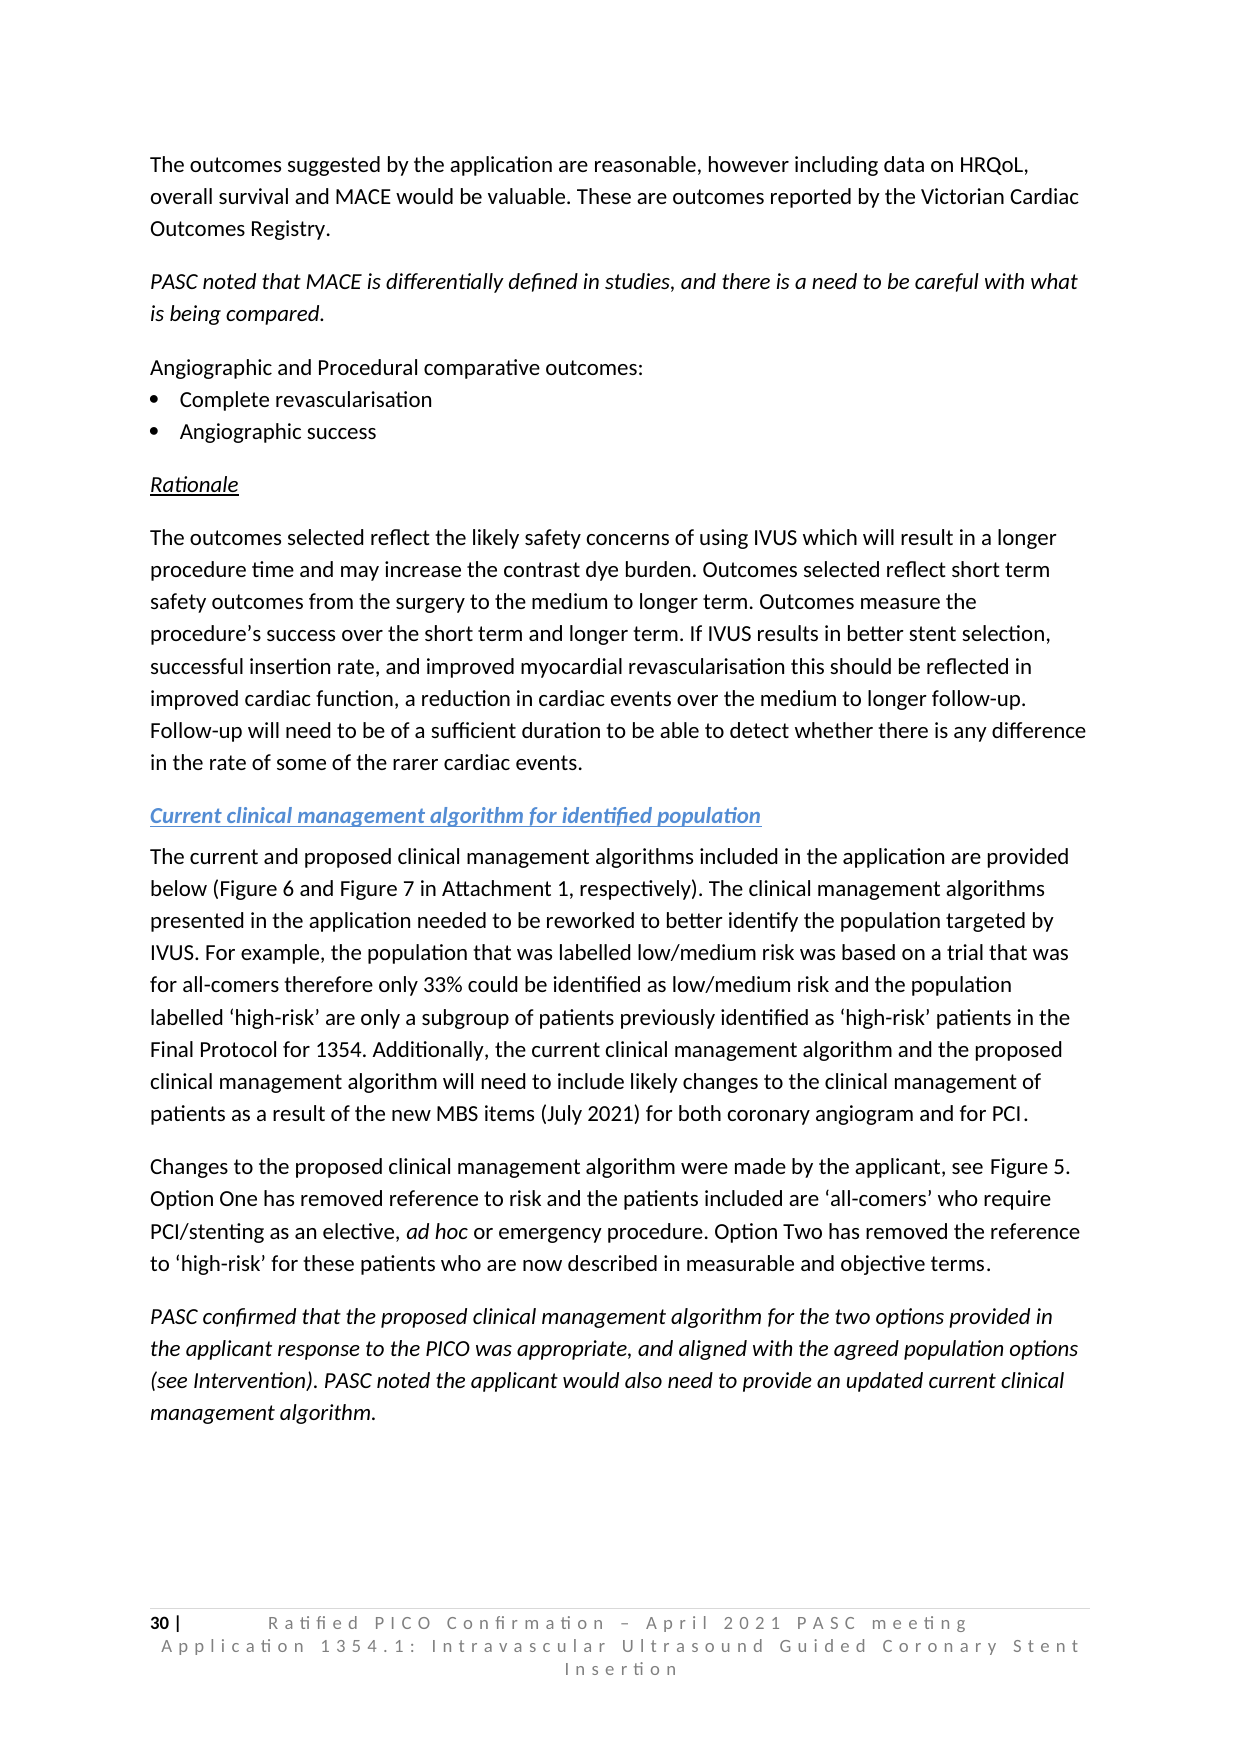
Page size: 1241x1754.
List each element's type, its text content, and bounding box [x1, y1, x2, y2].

text The current and proposed clinical management algorithms included in the application are provided below (Figure 6 and Figure 7 in Attachment 1, respectively). The clinical management algorithms presented in the application needed to be reworked to better identify the population targeted by IVUS. For example, the population that was labelled low/medium risk was based on a trial that was for all-comers therefore only 33% could be identified as low/medium risk and the population labelled ‘high-risk’ are only a subgroup of patients previously identified as ‘high-risk’ patients in the Final Protocol for 1354. Additionally, the current clinical management algorithm and the proposed clinical management algorithm will need to include likely changes to the clinical management of patients as a result of the new MBS items (July 2021) for both coronary angiogram and for PCI. [150, 842, 1090, 1127]
list Complete revascularisation [150, 385, 1090, 413]
text PASC confirmed that the proposed clinical management algorithm for the two options provided in the applicant response to the PICO was appropriate, and aligned with the agreed population options (see Intervention). PASC noted the applicant would also need to provide an updated current clinical management algorithm. [150, 1302, 1090, 1427]
subtitle Current clinical management algorithm for identified population [150, 801, 1090, 829]
text Changes to the proposed clinical management algorithm were made by the applicant, see Figure 5. Option One has removed reference to risk and the patients included are ‘all-comers’ who require PCI/stenting as an elective, ad hoc or emergency procedure. Option Two has removed the reference to ‘high-risk’ for these patients who are now described in measurable and objective terms. [150, 1152, 1090, 1277]
text PASC noted that MACE is differentially defined in studies, and there is a need to be careful with what is being compared. [150, 267, 1090, 328]
text Rationale [150, 470, 1090, 498]
text Angiographic and Procedural comparative outcomes: [150, 353, 1090, 381]
list Angiographic success [150, 417, 1090, 445]
text The outcomes suggested by the application are reasonable, however including data on HRQoL, overall survival and MACE would be valuable. These are outcomes reported by the Victorian Cardiac Outcomes Registry. [150, 150, 1090, 242]
text The outcomes selected reflect the likely safety concerns of using IVUS which will result in a longer procedure time and may increase the contrast dye burden. Outcomes selected reflect short term safety outcomes from the surgery to the medium to longer term. Outcomes measure the procedure’s success over the short term and longer term. If IVUS results in better stent selection, successful insertion rate, and improved myocardial revascularisation this should be reflected in improved cardiac function, a reduction in cardiac events over the medium to longer follow-up. Follow-up will need to be of a sufficient duration to be able to detect whether there is any difference in the rate of some of the rarer cardiac events. [150, 523, 1090, 776]
